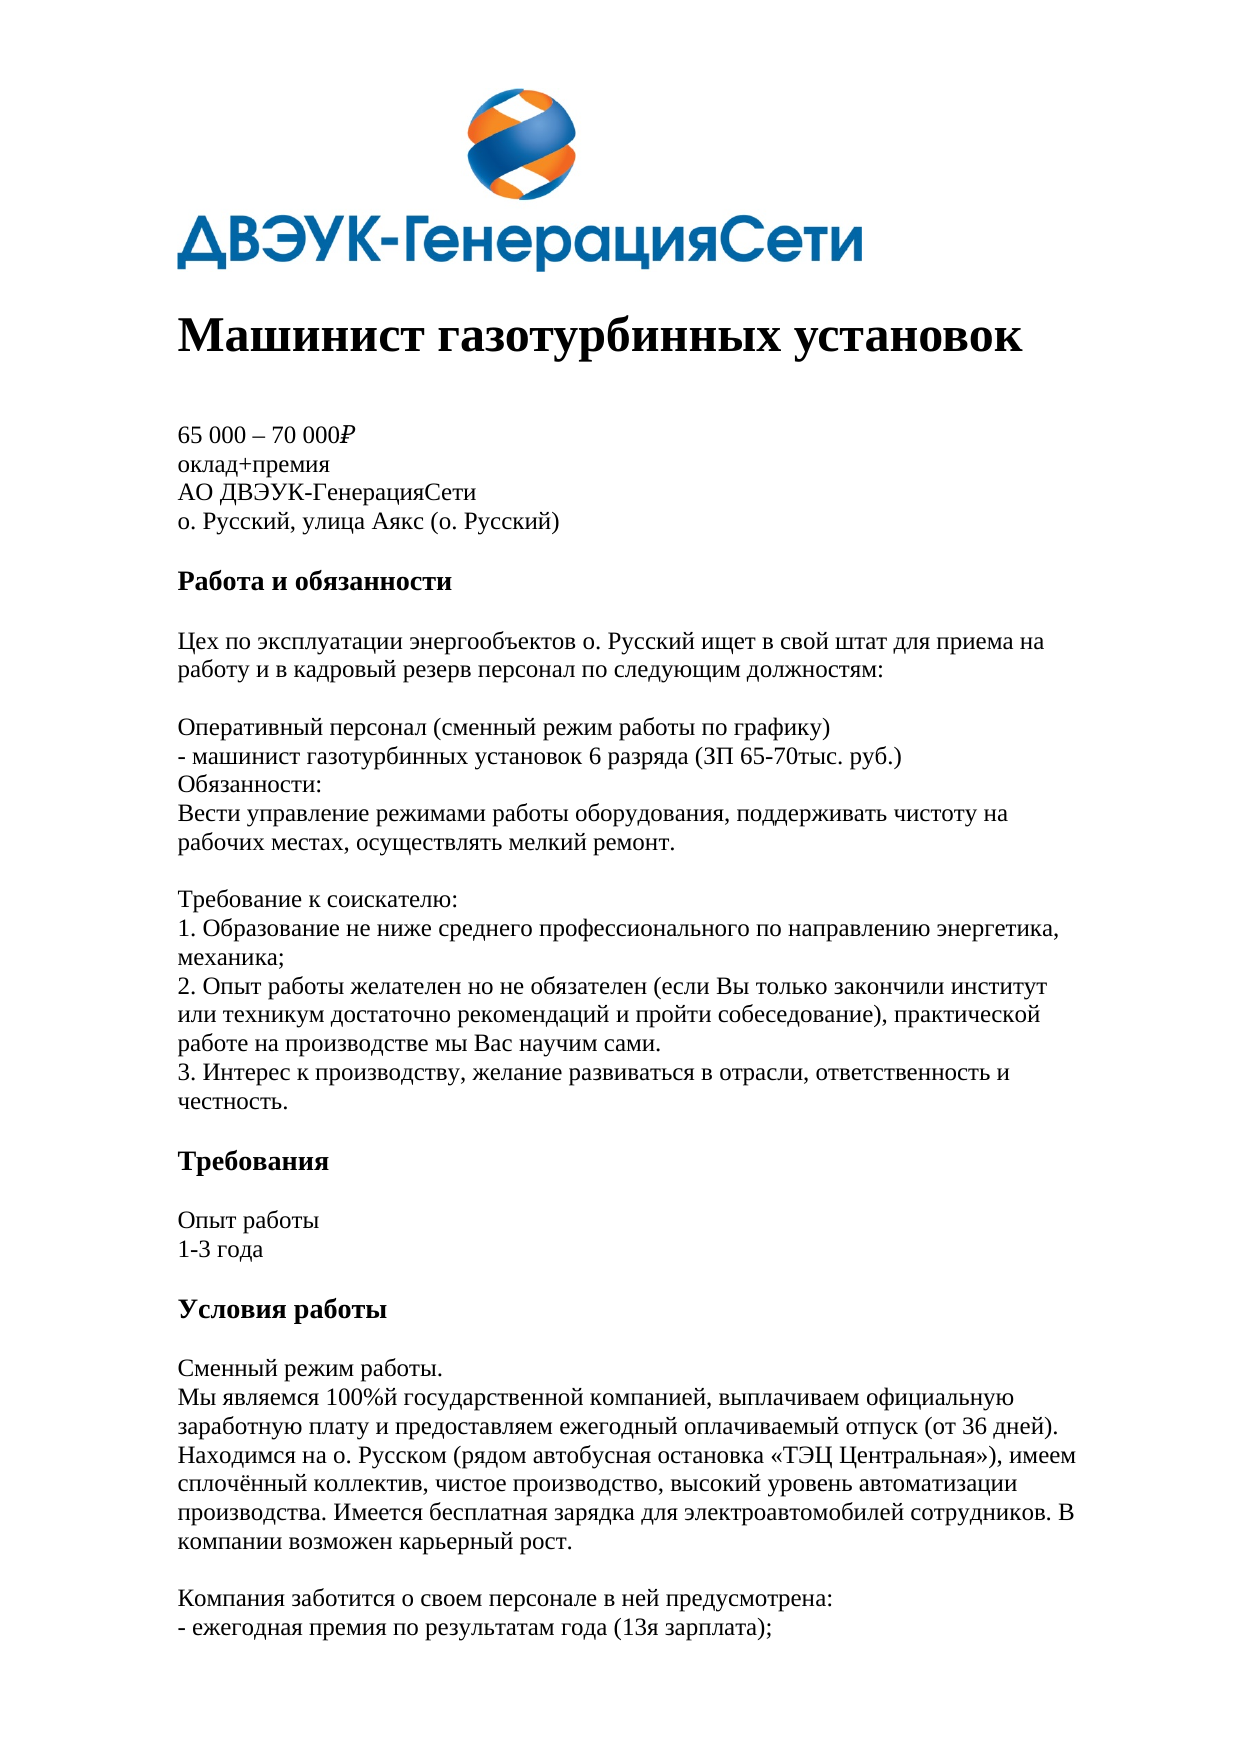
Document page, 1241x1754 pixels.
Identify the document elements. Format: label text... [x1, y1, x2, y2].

text Требования [177, 1144, 1078, 1176]
text Опыт работы [177, 1205, 1078, 1234]
text 1-3 года [177, 1234, 1078, 1263]
text Цех по эксплуатации энергообъектов о. Русский ищет в свой штат для приема на работу и в кадровый резерв персонал по следующим должностям: Оперативный персонал (сменный режим работы по графику) - машинист газотурбинных установок 6 разряда (ЗП 65-70тыс. руб.) Обязанности: Вести управление режимами работы оборудования, поддерживать чистоту на рабочих местах, осуществлять мелкий ремонт. Требование к соискателю: 1. Образование не ниже среднего профессионального по направлению энергетика, механика; 2. Опыт работы желателен но не обязателен (если Вы только закончили институт или техникум достаточно рекомендаций и пройти собеседование), практической работе на производстве мы Вас научим сами. 3. Интерес к производству, желание развиваться в отрасли, ответственность и честность. [177, 626, 1078, 1114]
text Условия работы [177, 1292, 1078, 1324]
text Машинист газотурбинных установок [177, 304, 1078, 362]
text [177, 1353, 1078, 1641]
text о. Русский, улица Аякс (о. Русский) [177, 506, 1078, 535]
text оклад+премия [177, 449, 1078, 477]
text 65 000 – 70 000₽ [177, 420, 1078, 449]
text АО ДВЭУК-ГенерацияСети [177, 477, 1078, 506]
picture [177, 88, 862, 272]
text Работа и обязанности [177, 564, 1078, 597]
